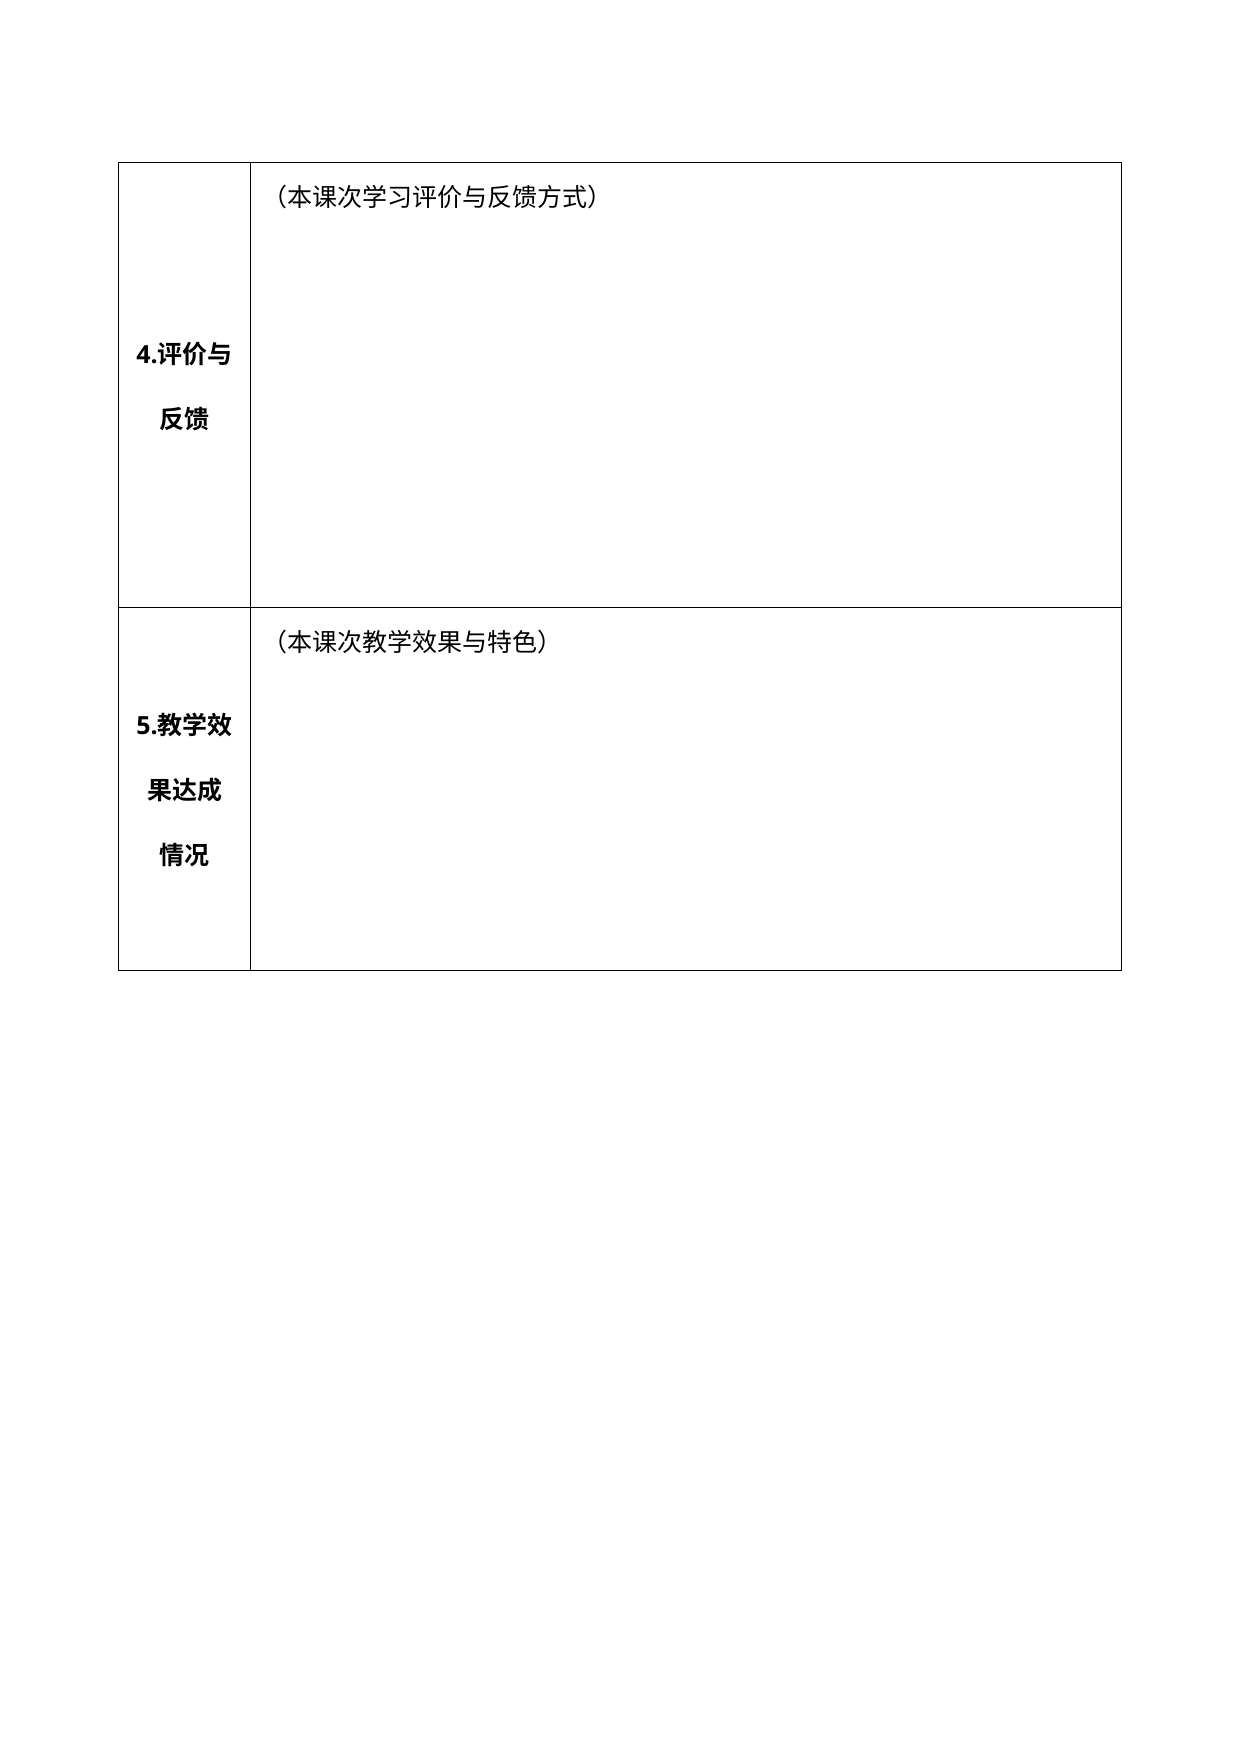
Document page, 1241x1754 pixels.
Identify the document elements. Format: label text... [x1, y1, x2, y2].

table_cell 5.教学效果达成 情况 [119, 608, 250, 970]
table_cell （本课次学习评价与反馈方式） [251, 163, 1121, 607]
table_cell （本课次教学效果与特色） [251, 608, 1121, 970]
table_cell 4.评价与 反馈 [119, 163, 250, 607]
